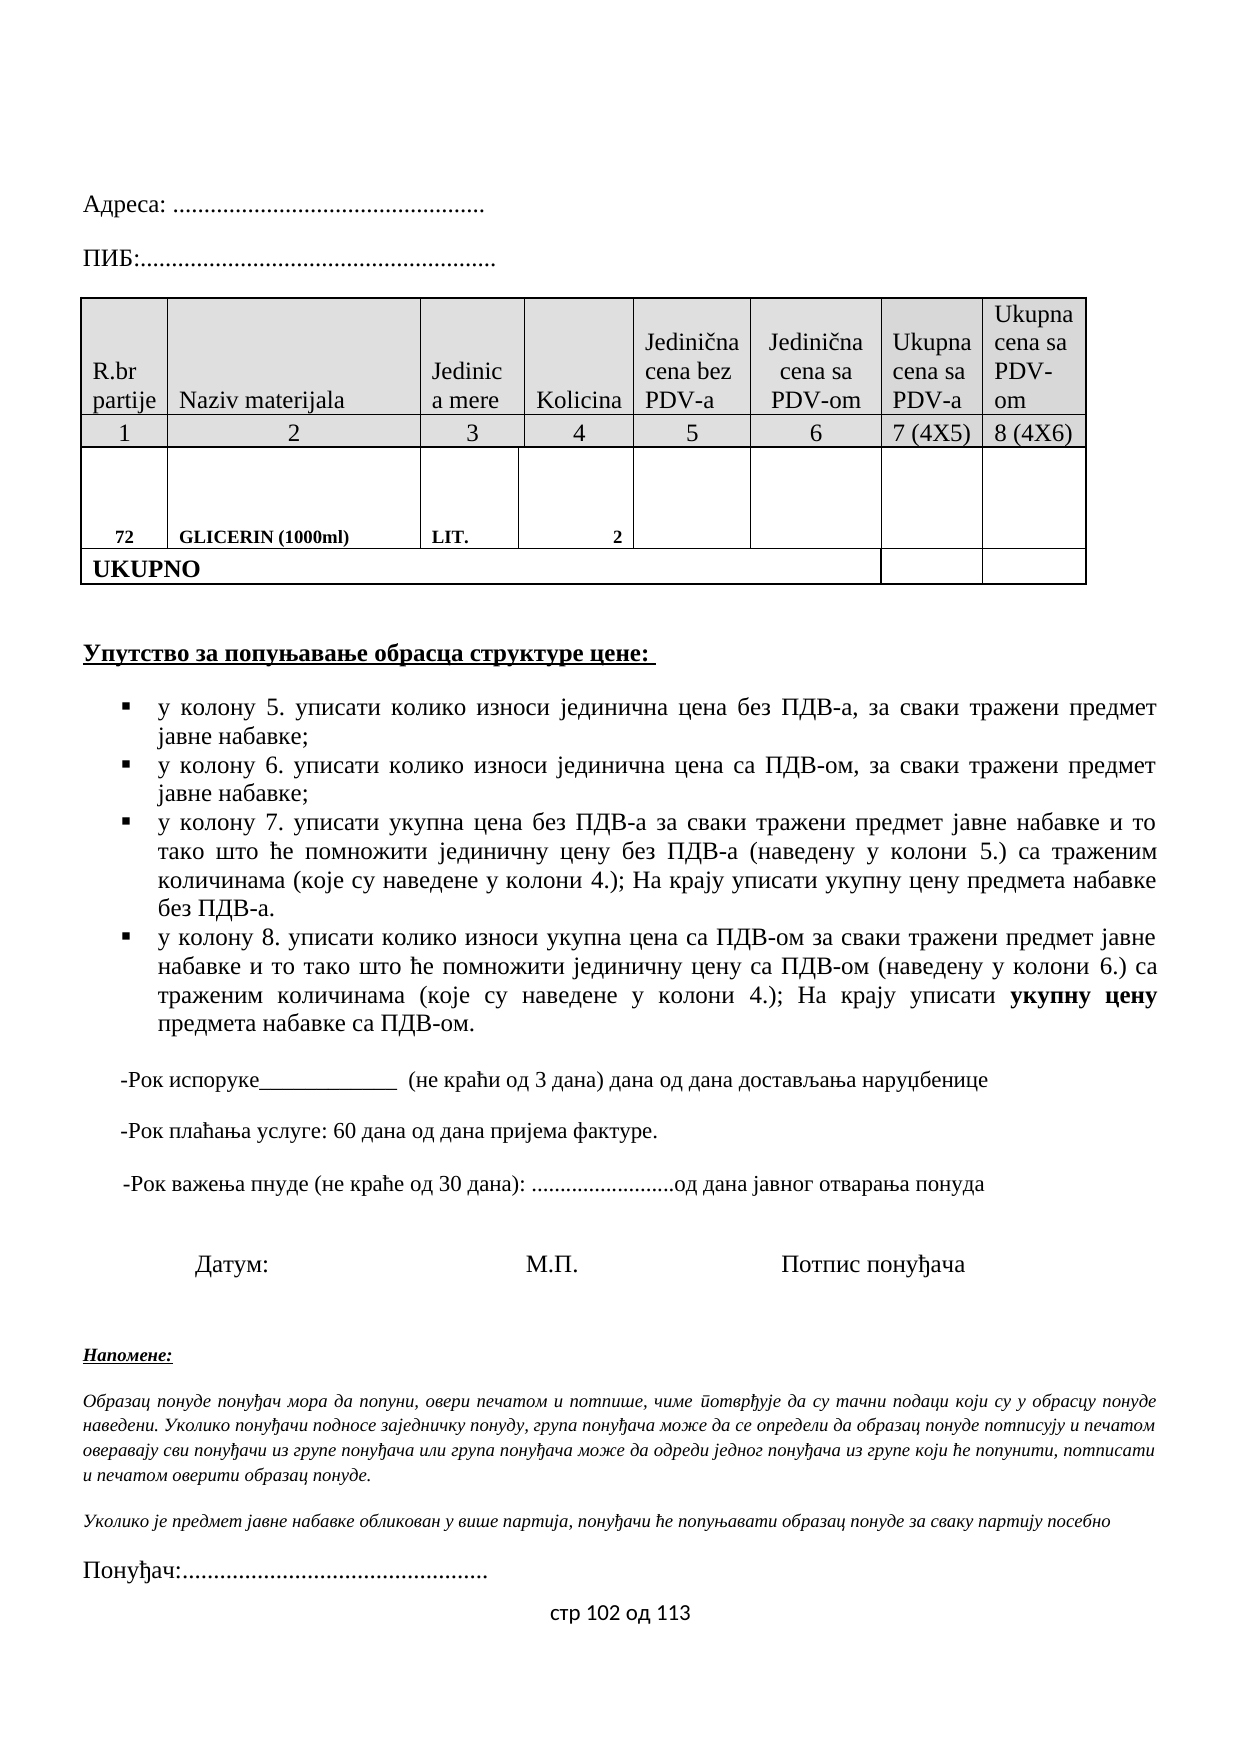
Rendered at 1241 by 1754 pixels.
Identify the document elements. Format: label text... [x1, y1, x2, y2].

text Упутство за попуњавање обрасца структуре цене: [83, 638, 1157, 667]
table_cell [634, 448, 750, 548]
list у колону 8. уписати колико износи укупна цена са ПДВ-ом за сваки тражени предмет јавне набавке и то тако што ће помножити јединичну цену са ПДВ-ом (наведену у колони 6.) са траженим количинама (које су наведене у колони 4.); На крају уписати укупну цену предмета набавке са ПДВ-ом. [120, 922, 1157, 1037]
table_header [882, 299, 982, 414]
text ПИБ:......................................................... [83, 243, 1157, 271]
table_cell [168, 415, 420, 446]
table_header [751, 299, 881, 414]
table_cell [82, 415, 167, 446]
text Уколико је предмет јавне набавке обликован у више партија, понуђачи ће попуњавати образац понуде за сваку партију посебно [83, 1509, 1157, 1531]
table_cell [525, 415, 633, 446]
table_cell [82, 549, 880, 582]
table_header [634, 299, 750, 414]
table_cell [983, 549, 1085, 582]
list у колону 5. уписати колико износи јединична цена без ПДВ-а, за сваки тражени предмет јавне набавке; [120, 692, 1157, 750]
text Адреса: .................................................. [83, 189, 1157, 218]
text -Рок плаћања услуге: 60 дана од дана пријема фактуре. [83, 1117, 1157, 1143]
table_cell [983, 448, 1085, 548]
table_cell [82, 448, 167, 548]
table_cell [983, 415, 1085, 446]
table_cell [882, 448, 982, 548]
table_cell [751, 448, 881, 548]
text -Рок важења пнуде (не краће од 30 дана): .........................од дана јавног отварања понуда [83, 1170, 1157, 1196]
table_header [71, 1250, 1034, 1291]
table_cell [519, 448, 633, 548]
list у колону 7. уписати укупна цена без ПДВ-а за сваки тражени предмет јавне набавке и то тако што ће помножити јединичну цену без ПДВ-а (наведену у колони 5.) са траженим количинама (које су наведене у колони 4.); На крају уписати укупну цену предмета набавке без ПДВ-а. [120, 807, 1157, 922]
text -Рок испоруке____________ (не краћи од 3 дана) дана од дана достављања наруџбенице [83, 1066, 1157, 1092]
text Понуђач:................................................. [83, 1555, 1157, 1584]
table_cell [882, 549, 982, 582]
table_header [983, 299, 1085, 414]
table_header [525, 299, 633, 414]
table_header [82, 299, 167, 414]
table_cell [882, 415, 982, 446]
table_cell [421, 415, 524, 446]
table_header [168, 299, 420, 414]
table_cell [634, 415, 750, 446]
list у колону 6. уписати колико износи јединична цена са ПДВ-ом, за сваки тражени предмет јавне набавке; [120, 750, 1157, 807]
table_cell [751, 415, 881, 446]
text Напомене: [83, 1344, 1157, 1365]
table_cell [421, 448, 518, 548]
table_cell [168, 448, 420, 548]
text Образац понуде понуђач мора да попуни, овери печатом и потпише, чиме потврђује да су тачни подаци који су у обрасцу понуде наведени. Уколико понуђачи подносе заједничку понуду, група понуђача може да се определи да образац понуде потписују и печатом оверавају сви понуђачи из групе понуђача или група понуђача може да одреди једног понуђача из групе који ће попунити, потписати и печатом оверити образац понуде. [83, 1389, 1157, 1485]
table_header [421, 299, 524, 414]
